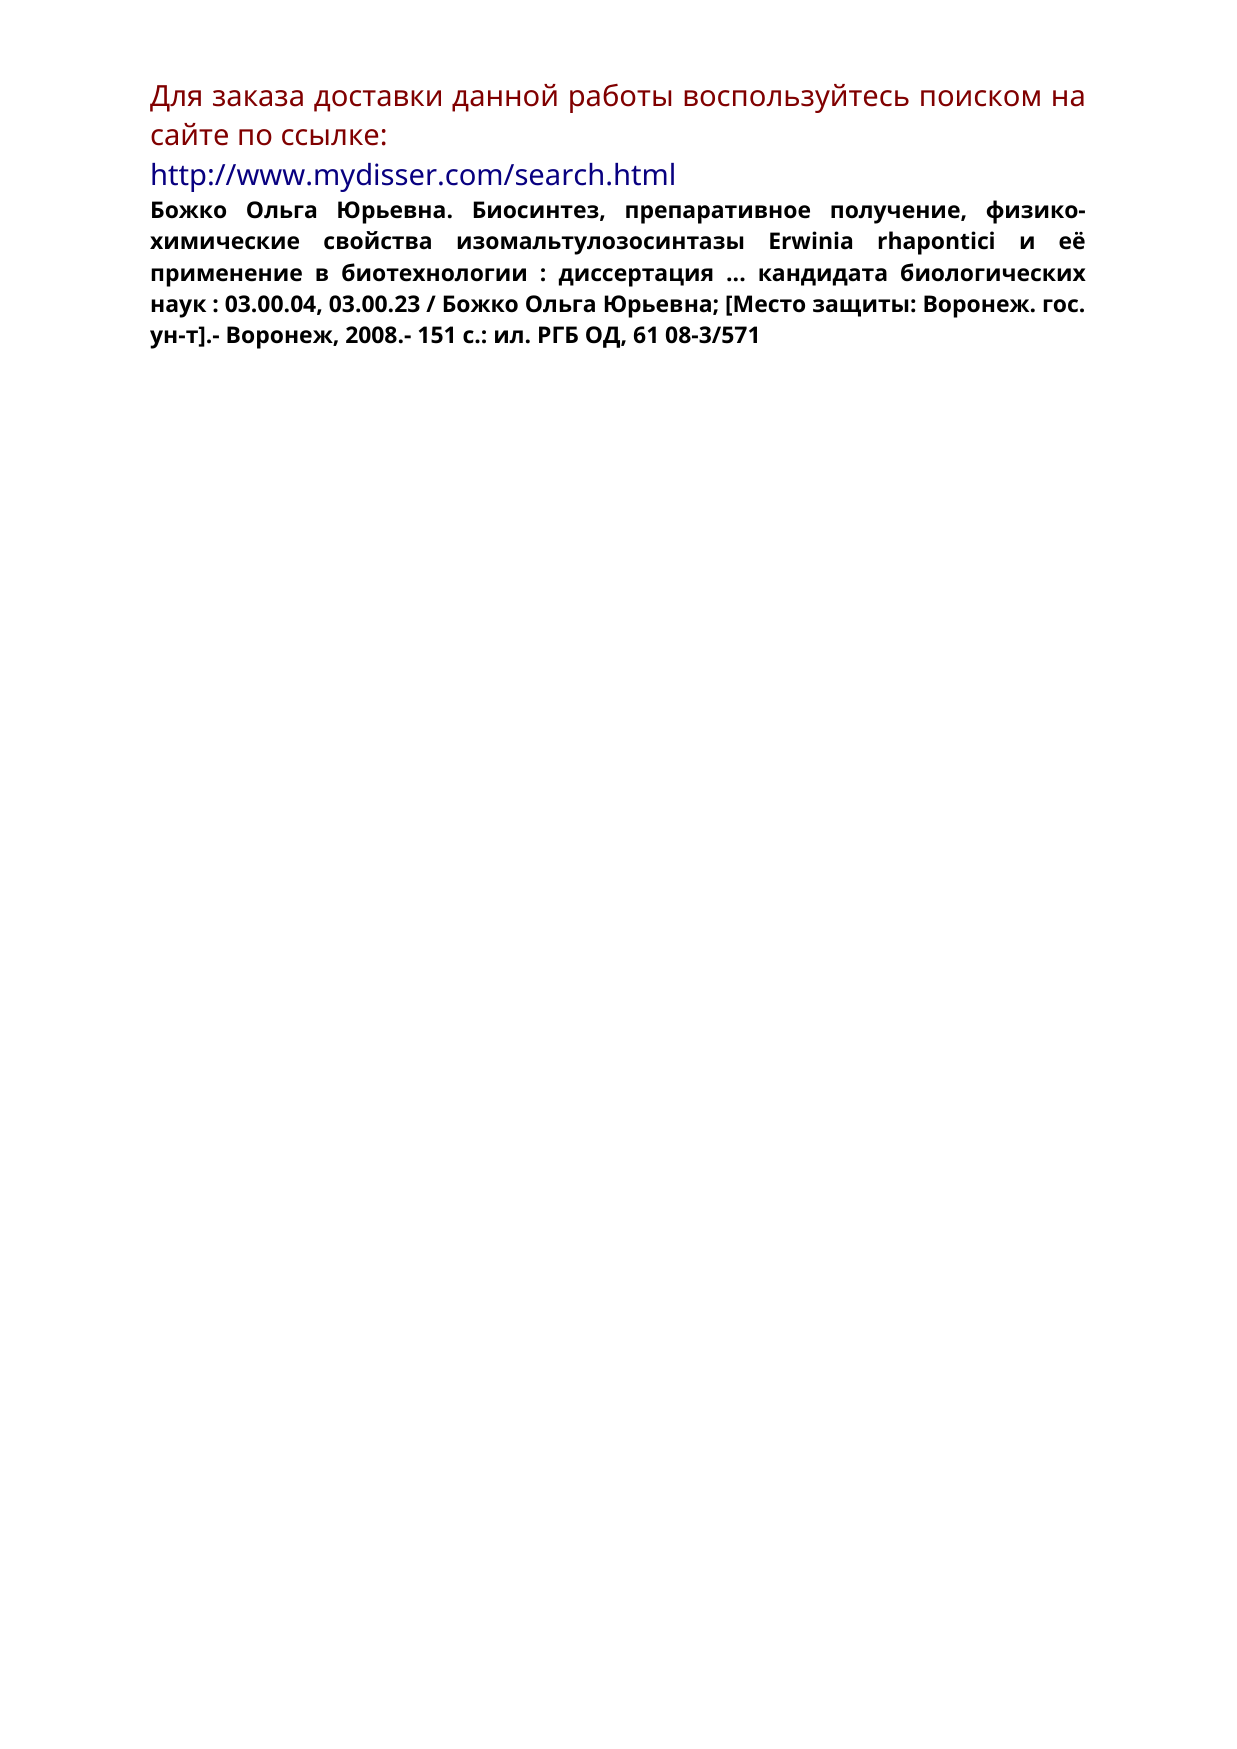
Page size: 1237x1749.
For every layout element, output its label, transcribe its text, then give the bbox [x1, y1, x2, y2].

text Божко Ольга Юрьевна. Биосинтез, препаративное получение, физико-химические свойства изомальтулозосинтазы Erwinia rhapontici и её применение в биотехнологии : диссертация ... кандидата биологических наук : 03.00.04, 03.00.23 / Божко Ольга Юрьевна; [Место защиты: Воронеж. гос. ун-т].- Воронеж, 2008.- 151 с.: ил. РГБ ОД, 61 08-3/571 [150, 194, 1086, 350]
